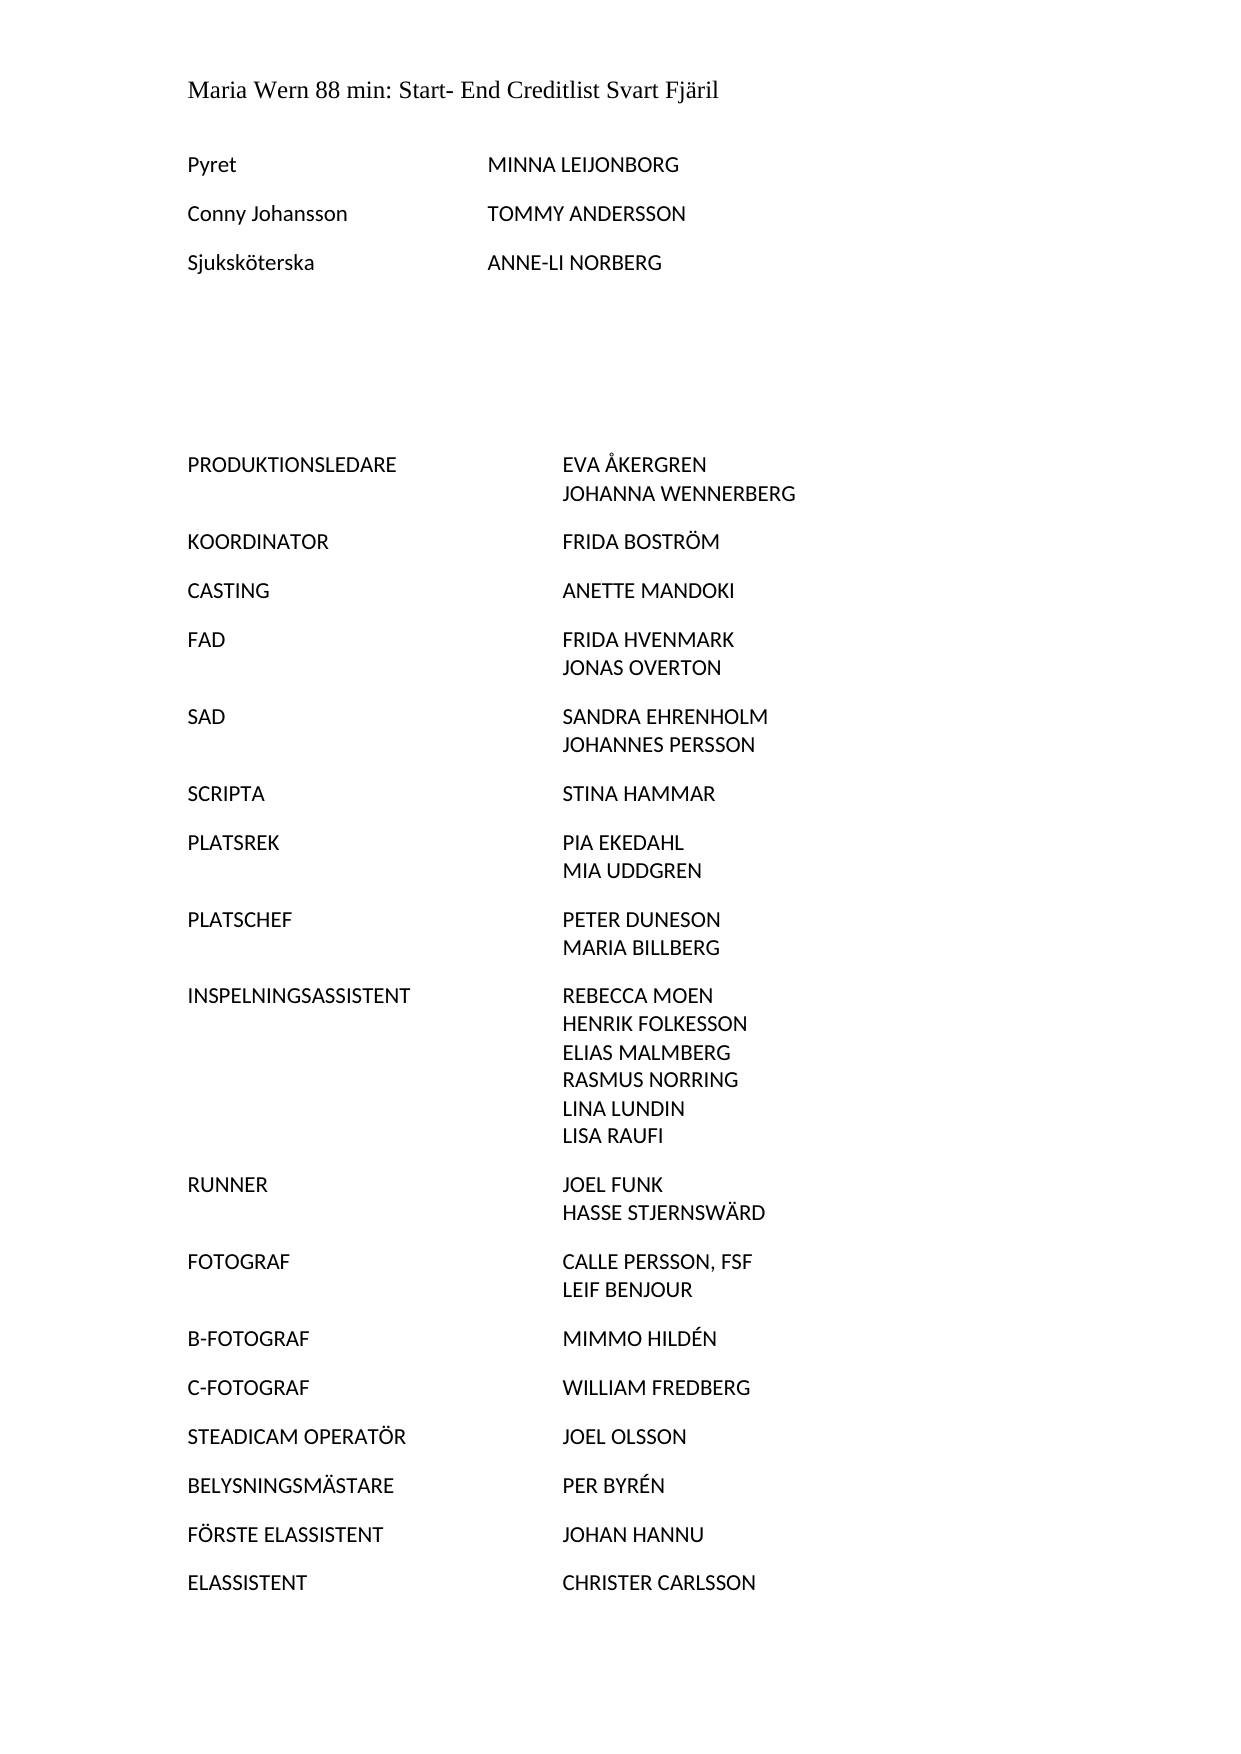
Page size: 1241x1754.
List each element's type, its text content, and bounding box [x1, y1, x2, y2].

text Platsrek PIA EKEDAHL [187, 828, 1053, 856]
text RASMUS NORRING [187, 1066, 1053, 1094]
text Casting ANETTE MANDOKI [187, 576, 1053, 604]
text Conny Johansson TOMMY ANDERSSON [187, 199, 1053, 227]
text B-fotograf MIMMO HILDÉN [187, 1324, 1053, 1352]
text Steadicam Operatör JOEL OLSSON [187, 1422, 1053, 1450]
text HASSE STJERNSWÄRD [187, 1198, 1053, 1227]
text MIA UDDGREN [187, 856, 1053, 884]
text Fotograf CALLE PERSSON, FSF [187, 1247, 1053, 1275]
text Produktionsledare EVA ÅKERGREN [187, 451, 1053, 479]
text Sjuksköterska ANNE-LI NORBERG [187, 248, 1053, 276]
text Koordinator FRIDA BOSTRÖM [187, 527, 1053, 556]
text LEIF BENJOUR [187, 1275, 1053, 1303]
text Scripta STINA HAMMAR [187, 779, 1053, 807]
text JOHANNES PERSSON [187, 730, 1053, 758]
text Inspelningsassistent REBECCA MOEN [187, 982, 1053, 1009]
text Elassistent CHRISTER CARLSSON [187, 1568, 1053, 1597]
text C-fotograf WILLIAM FREDBERG [187, 1373, 1053, 1401]
text HENRIK FOLKESSON [187, 1009, 1053, 1038]
text Pyret MINNA LEIJONBORG [187, 150, 1053, 178]
text JOHANNA WENNERBERG [187, 479, 1053, 507]
text Belysningsmästare PER BYRÉN [187, 1471, 1053, 1499]
text ELIAS MALMBERG [187, 1038, 1053, 1066]
text Förste elassistent JOHAN HANNU [187, 1520, 1053, 1548]
text Platschef PETER DUNESON [187, 905, 1053, 933]
text Sad SANDRA EHRENHOLM [187, 702, 1053, 730]
text LINA LUNDIN [187, 1094, 1053, 1122]
text Runner JOEL FUNK [187, 1171, 1053, 1198]
text Fad FRIDA HVENMARK [187, 625, 1053, 653]
text MARIA BILLBERG [187, 933, 1053, 961]
text LISA RAUFI [187, 1122, 1053, 1150]
text JONAS OVERTON [187, 653, 1053, 681]
